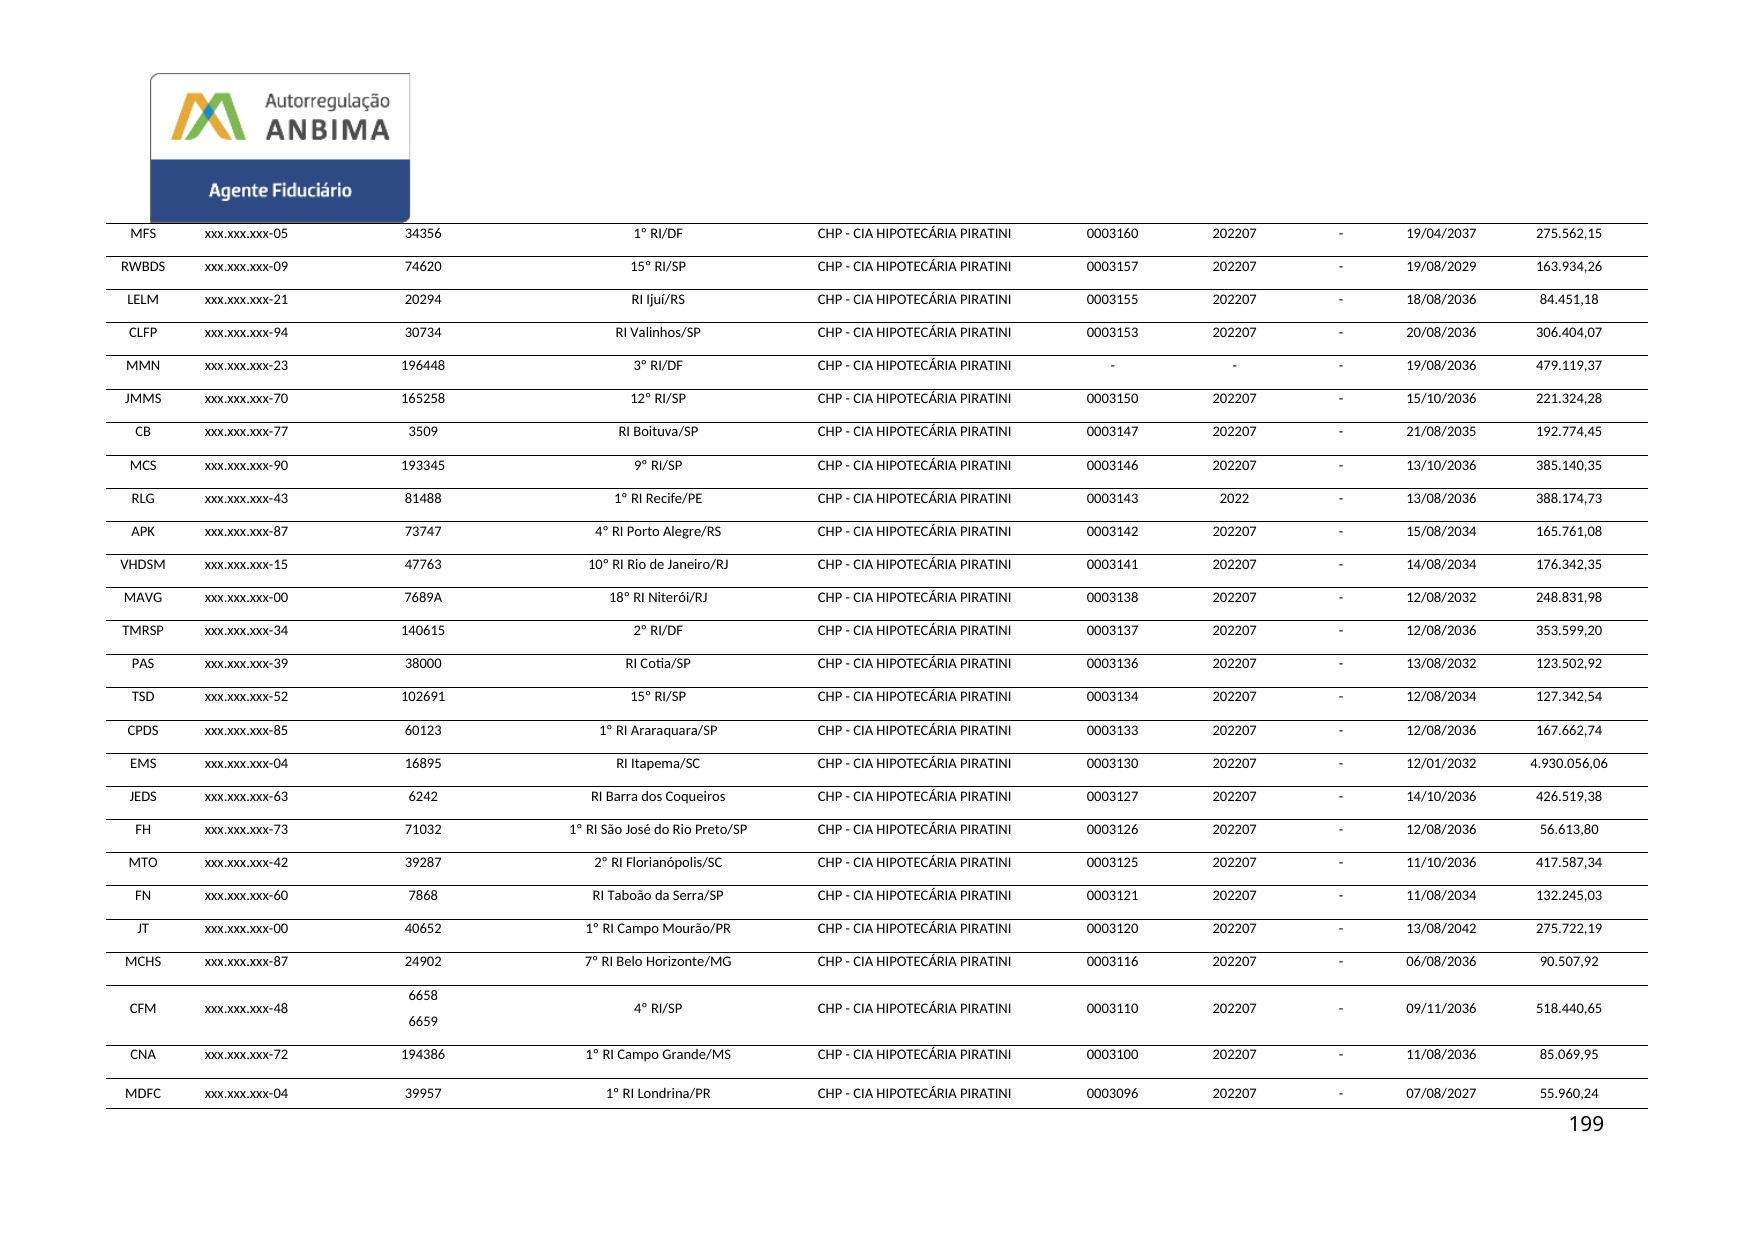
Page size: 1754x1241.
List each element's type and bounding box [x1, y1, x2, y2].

picture [150, 73, 411, 223]
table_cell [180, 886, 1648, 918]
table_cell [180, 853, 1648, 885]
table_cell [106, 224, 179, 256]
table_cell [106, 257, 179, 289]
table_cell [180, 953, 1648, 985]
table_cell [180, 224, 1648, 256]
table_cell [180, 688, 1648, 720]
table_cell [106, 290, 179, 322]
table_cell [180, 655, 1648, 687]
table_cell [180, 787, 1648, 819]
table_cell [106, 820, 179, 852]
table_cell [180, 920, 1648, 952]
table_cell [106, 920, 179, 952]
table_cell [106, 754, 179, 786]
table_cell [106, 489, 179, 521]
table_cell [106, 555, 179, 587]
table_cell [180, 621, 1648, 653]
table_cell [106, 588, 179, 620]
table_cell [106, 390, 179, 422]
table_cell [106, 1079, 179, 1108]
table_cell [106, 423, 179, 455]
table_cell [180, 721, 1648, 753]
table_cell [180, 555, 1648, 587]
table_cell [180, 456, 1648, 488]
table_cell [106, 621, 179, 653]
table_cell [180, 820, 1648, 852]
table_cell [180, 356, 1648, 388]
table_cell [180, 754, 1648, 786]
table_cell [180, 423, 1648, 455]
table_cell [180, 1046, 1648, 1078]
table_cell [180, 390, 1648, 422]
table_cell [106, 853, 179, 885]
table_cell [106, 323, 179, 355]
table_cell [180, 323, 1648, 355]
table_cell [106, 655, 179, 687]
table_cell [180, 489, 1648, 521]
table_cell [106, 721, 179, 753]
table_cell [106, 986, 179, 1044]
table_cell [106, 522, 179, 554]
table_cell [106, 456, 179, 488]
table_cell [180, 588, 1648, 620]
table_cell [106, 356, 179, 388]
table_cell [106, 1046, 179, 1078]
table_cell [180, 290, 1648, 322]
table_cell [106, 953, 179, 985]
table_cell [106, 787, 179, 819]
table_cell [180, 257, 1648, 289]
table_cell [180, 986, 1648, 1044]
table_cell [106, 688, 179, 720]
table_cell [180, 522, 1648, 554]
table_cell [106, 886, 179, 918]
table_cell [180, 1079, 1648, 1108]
